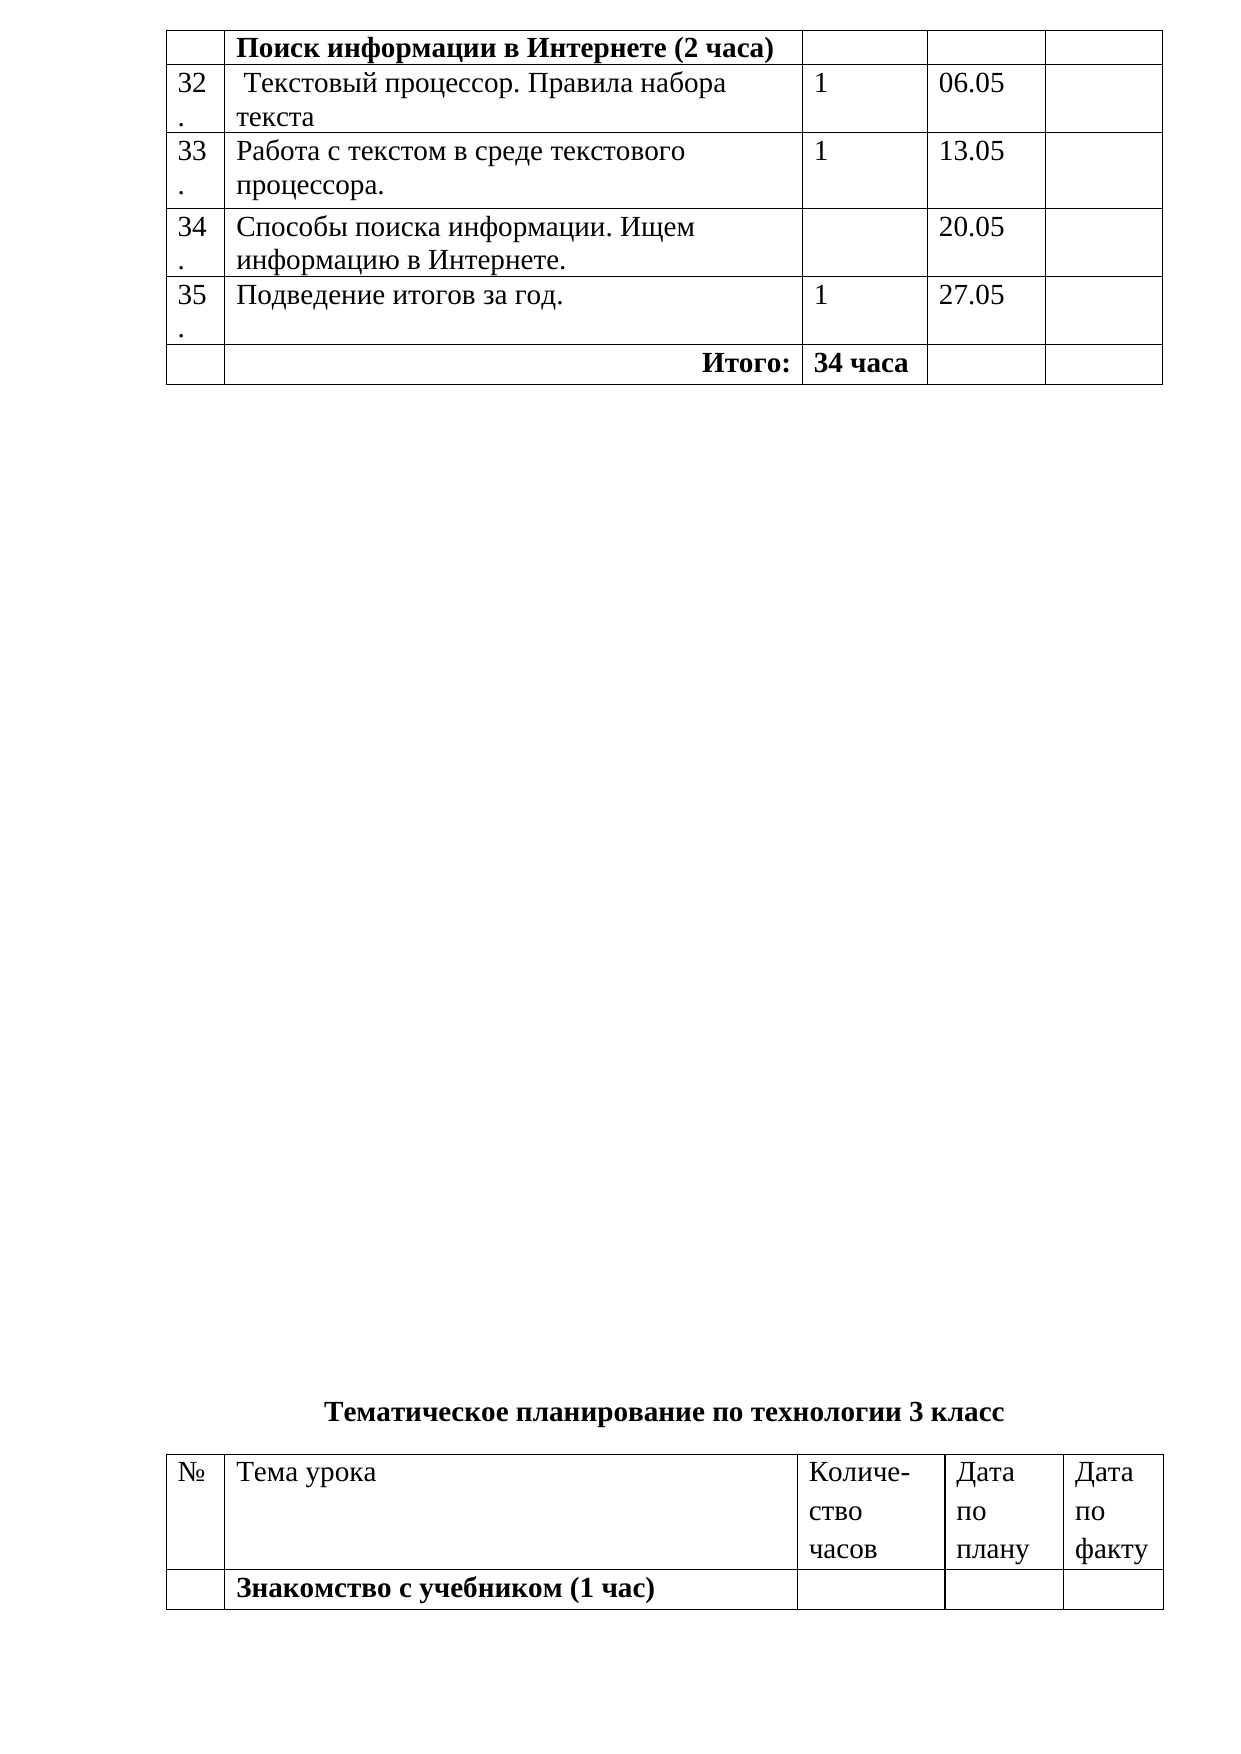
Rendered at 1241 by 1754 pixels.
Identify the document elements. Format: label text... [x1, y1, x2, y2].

table_cell [946, 1570, 1063, 1609]
table_cell 13.05 [928, 133, 1045, 208]
table_cell [1046, 345, 1162, 384]
table_cell 20.05 [928, 209, 1045, 276]
table_cell 32. [167, 65, 224, 132]
table_cell Поиск информации в Интернете (2 часа) [225, 31, 802, 64]
table_cell Текстовый процессор. Правила набора текста [225, 65, 802, 132]
table_cell Итого: [225, 345, 802, 384]
table_header Дата по факту [1064, 1455, 1163, 1569]
table_cell [928, 345, 1045, 384]
table_header Тема урока [225, 1455, 797, 1569]
table_cell 06.05 [928, 65, 1045, 132]
table_cell [803, 31, 927, 64]
table_header Дата по плану [946, 1455, 1063, 1569]
table_cell Работа с текстом в среде текстового процессора. [225, 133, 802, 208]
table_cell [803, 209, 927, 276]
text Тематическое планирование по технологии 3 класс [177, 1394, 1152, 1428]
table_cell [928, 31, 1045, 64]
table_cell [167, 31, 224, 64]
table_cell [1046, 31, 1162, 64]
table_cell [1046, 209, 1162, 276]
table_cell 34 часа [803, 345, 927, 384]
table_cell 27.05 [928, 277, 1045, 344]
table_cell 1 [803, 133, 927, 208]
table_cell Знакомство с учебником (1 час) [225, 1570, 797, 1609]
table_cell [798, 1570, 944, 1609]
table_header Количе-ство часов [798, 1455, 944, 1569]
table_cell 1 [803, 277, 927, 344]
table_cell 33. [167, 133, 224, 208]
table_cell [167, 1570, 224, 1609]
table_cell Подведение итогов за год. [225, 277, 802, 344]
table_header № [167, 1455, 224, 1569]
table_cell [167, 345, 224, 384]
table_cell Способы поиска информации. Ищем информацию в Интернете. [225, 209, 802, 276]
table_cell [1046, 65, 1162, 132]
table_cell 34. [167, 209, 224, 276]
table_cell [1064, 1570, 1163, 1609]
table_cell [1046, 277, 1162, 344]
table_cell 1 [803, 65, 927, 132]
table_cell [1046, 133, 1162, 208]
table_cell 35. [167, 277, 224, 344]
